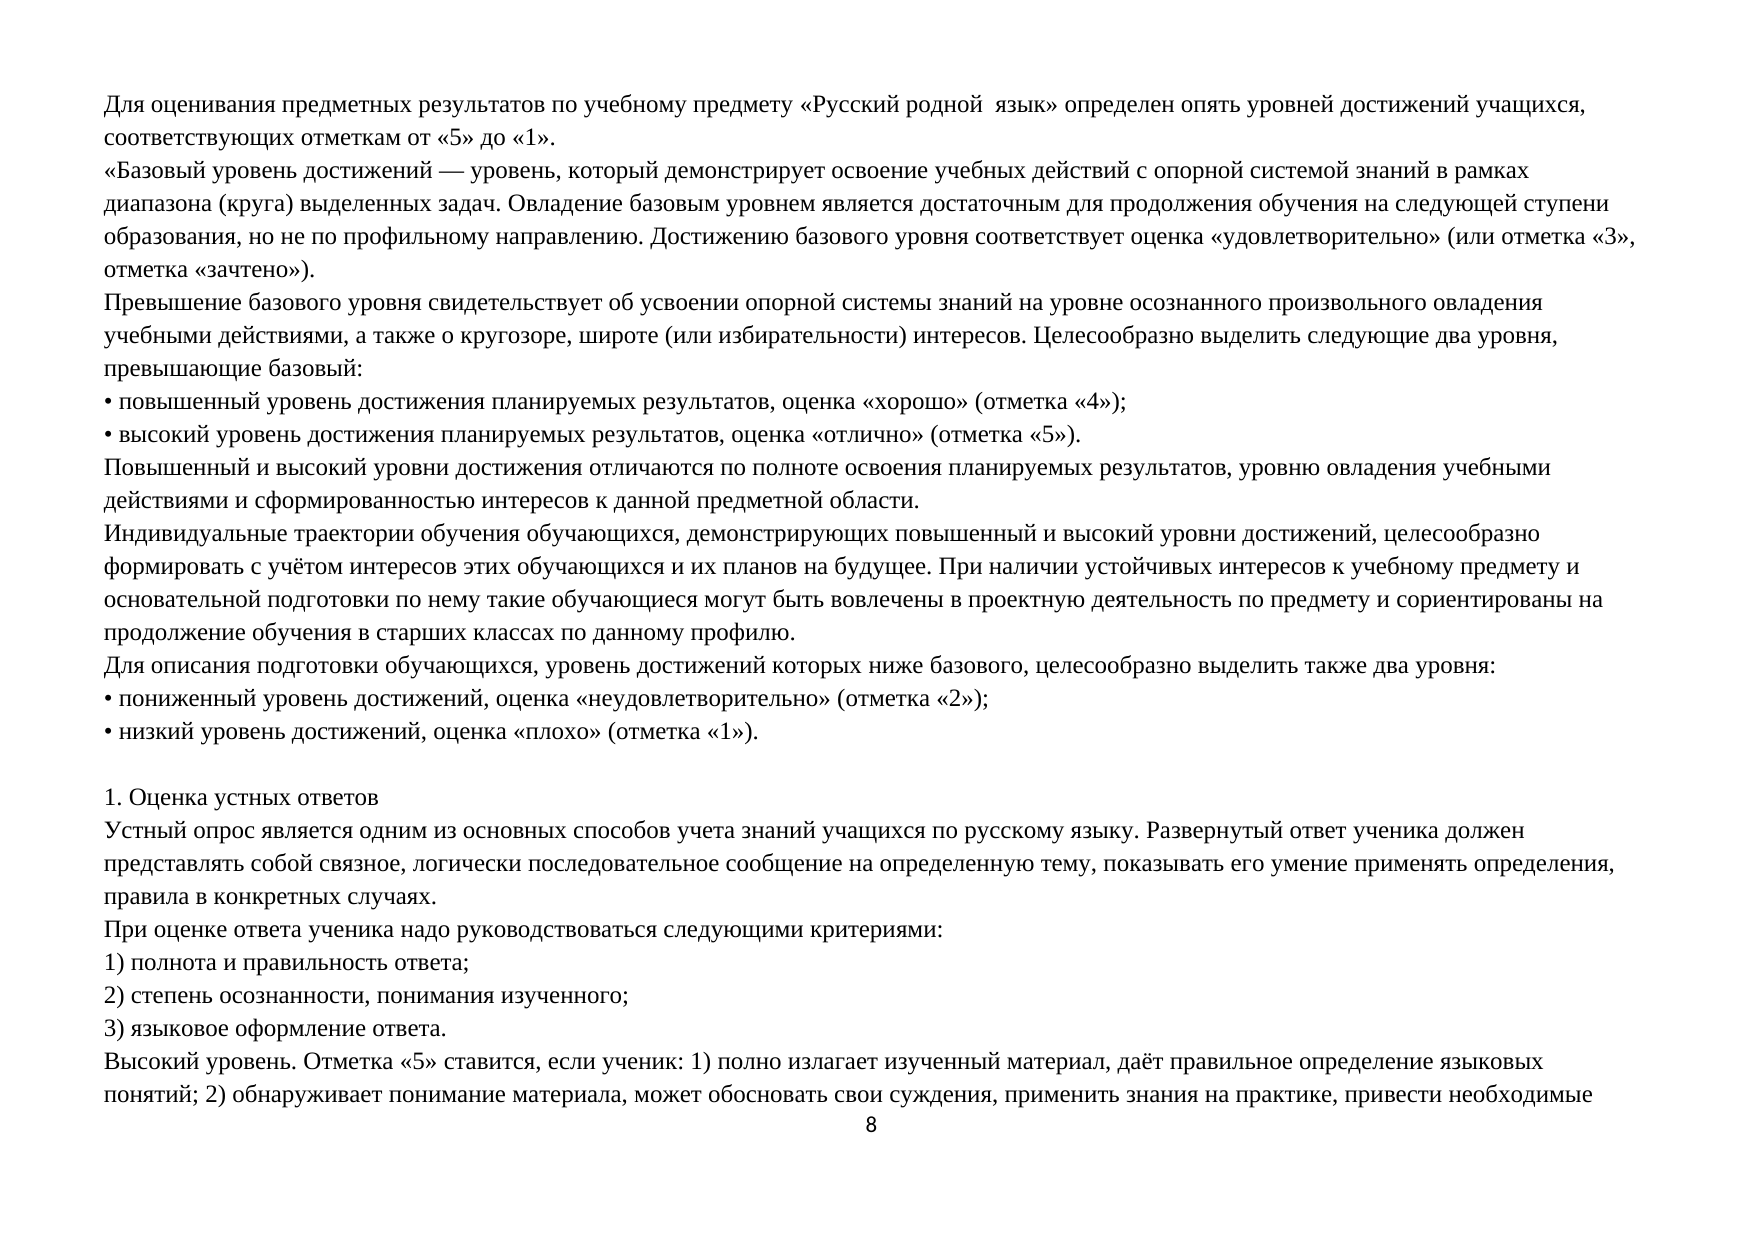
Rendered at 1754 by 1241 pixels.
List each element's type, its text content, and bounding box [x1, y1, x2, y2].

text • пониженный уровень достижений, оценка «неудовлетворительно» (отметка «2»); [103, 683, 1639, 712]
text Для оценивания предметных результатов по учебному предмету «Русский родной язык» определен опять уровней достижений учащихся, соответствующих отметкам от «5» до «1». [103, 89, 1639, 150]
text Повышенный и высокий уровни достижения отличаются по полноте освоения планируемых результатов, уровню овладения учебными действиями и сформированностью интересов к данной предметной области. [103, 452, 1639, 514]
text Для описания подготовки обучающихся, уровень достижений которых ниже базового, целесообразно выделить также два уровня: [103, 650, 1639, 679]
text • высокий уровень достижения планируемых результатов, оценка «отлично» (отметка «5»). [103, 419, 1639, 448]
text 1. Оценка устных ответов [103, 782, 1639, 811]
text Превышение базового уровня свидетельствует об усвоении опорной системы знаний на уровне осознанного произвольного овладения учебными действиями, а также о кругозоре, широте (или избирательности) интересов. Целесообразно выделить следующие два уровня, превышающие базовый: [103, 287, 1639, 382]
text При оценке ответа ученика надо руководствоваться следующими критериями: [103, 914, 1639, 943]
text Индивидуальные траектории обучения обучающихся, демонстрирующих повышенный и высокий уровни достижений, целесообразно формировать с учётом интересов этих обучающихся и их планов на будущее. При наличии устойчивых интересов к учебному предмету и основательной подготовки по нему такие обучающиеся могут быть вовлечены в проектную деятельность по предмету и сориентированы на продолжение обучения в старших классах по данному профилю. [103, 518, 1639, 646]
text Устный опрос является одним из основных способов учета знаний учащихся по русскому языку. Развернутый ответ ученика должен представлять собой связное, логически последовательное сообщение на определенную тему, показывать его умение применять определения, правила в конкретных случаях. [103, 815, 1639, 910]
text • низкий уровень достижений, оценка «плохо» (отметка «1»). [103, 716, 1639, 745]
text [103, 1046, 1639, 1108]
text «Базовый уровень достижений — уровень, который демонстрирует освоение учебных действий с опорной системой знаний в рамках диапазона (круга) выделенных задач. Овладение базовым уровнем является достаточным для продолжения обучения на следующей ступени образования, но не по профильному направлению. Достижению базового уровня соответствует оценка «удовлетворительно» (или отметка «3», отметка «зачтено»). [103, 155, 1639, 282]
text 2) степень осознанности, понимания изученного; [103, 980, 1639, 1009]
text 3) языковое оформление ответа. [103, 1013, 1639, 1042]
text • повышенный уровень достижения планируемых результатов, оценка «хорошо» (отметка «4»); [103, 386, 1639, 414]
text 1) полнота и правильность ответа; [103, 947, 1639, 976]
